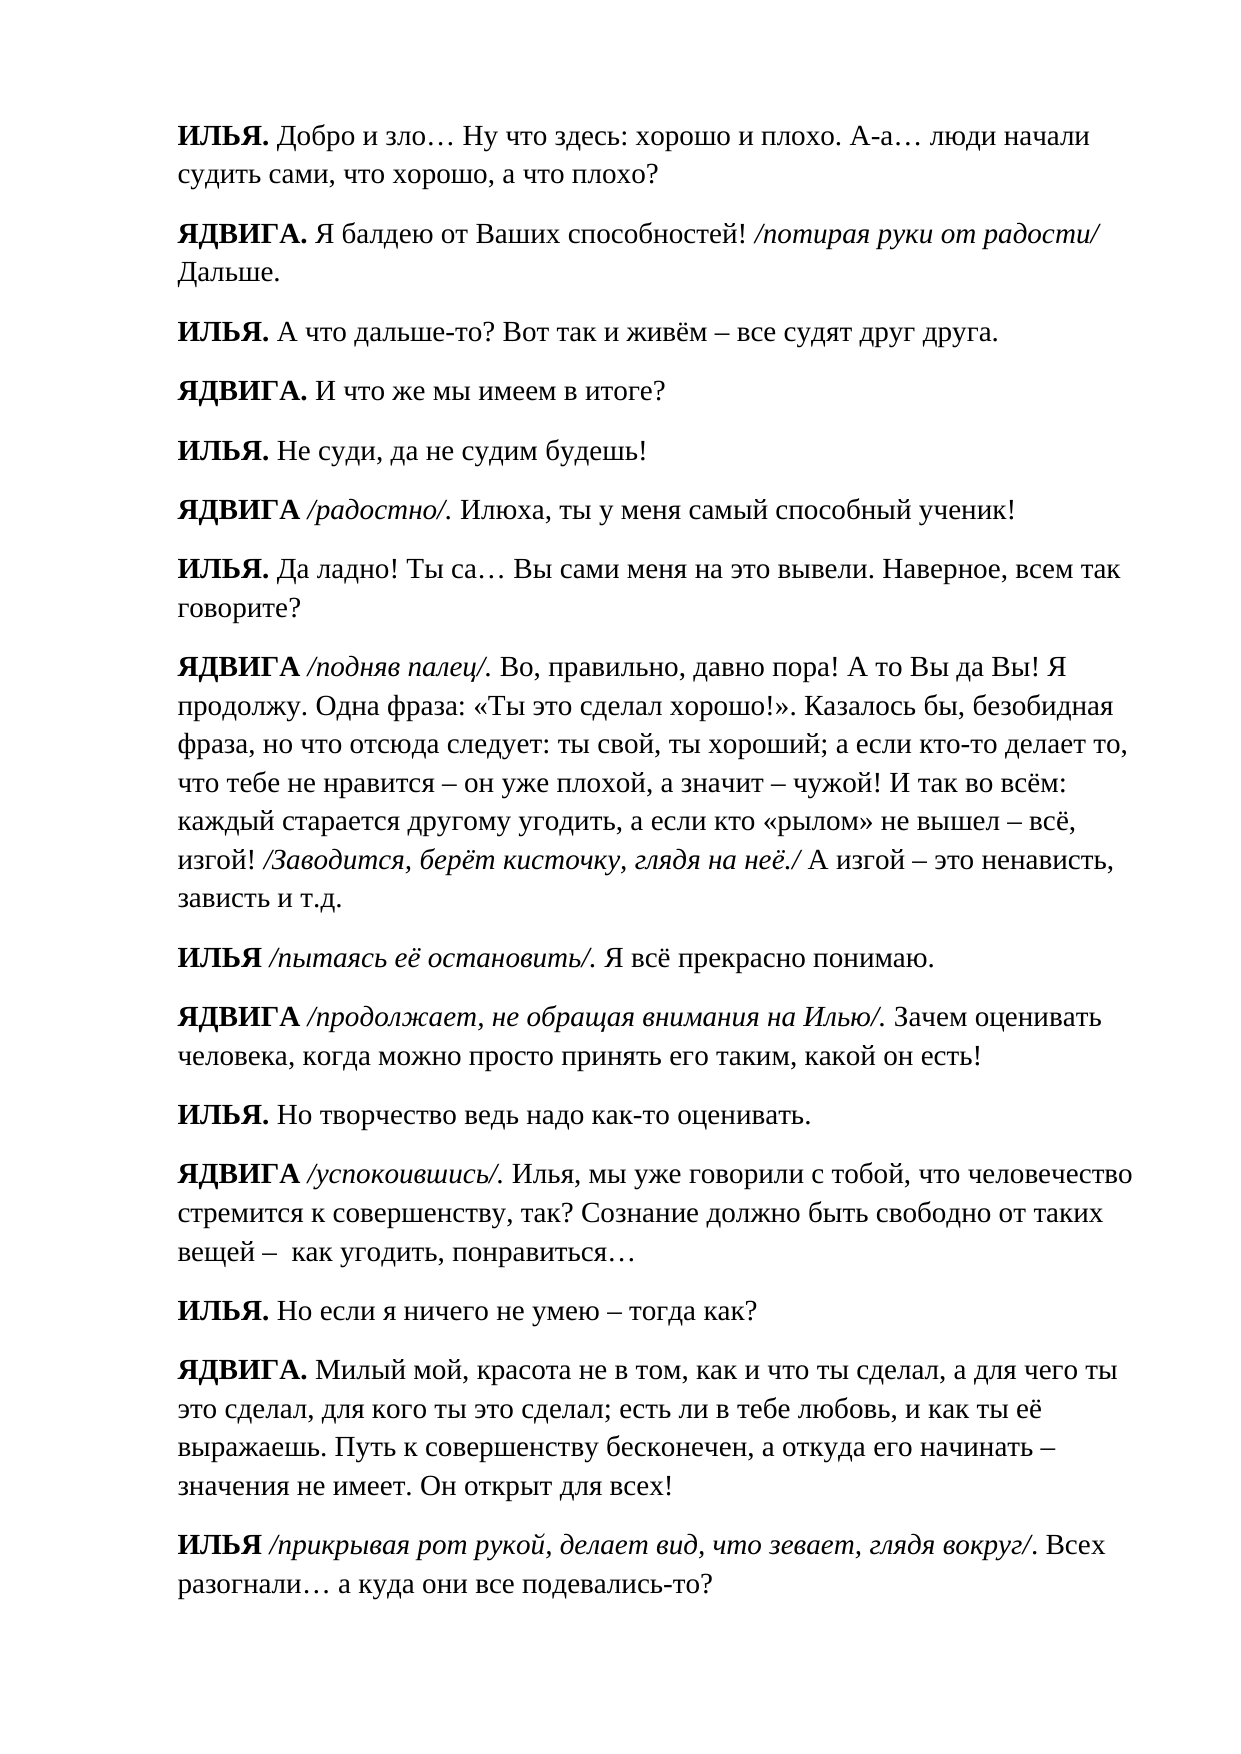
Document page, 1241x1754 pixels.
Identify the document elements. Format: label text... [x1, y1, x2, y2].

text ЯДВИГА /успокоившись/. Илья, мы уже говорили с тобой, что человечество стремится к совершенству, так? Сознание должно быть свободно от таких вещей – как угодить, понравиться… [177, 1157, 1152, 1267]
text ЯДВИГА /подняв палец/. Во, правильно, давно пора! А то Вы да Вы! Я продолжу. Одна фраза: «Ты это сделал хорошо!». Казалось бы, безобидная фраза, но что отсюда следует: ты свой, ты хороший; а если кто-то делает то, что тебе не нравится – он уже плохой, а значит – чужой! И так во всём: каждый старается другому угодить, а если кто «рылом» не вышел – всё, изгой! /Заводится, берёт кисточку, глядя на неё./ А изгой – это ненависть, зависть и т.д. [177, 649, 1152, 914]
text ЯДВИГА. Милый мой, красота не в том, как и что ты сделал, а для чего ты это сделал, для кого ты это сделал; есть ли в тебе любовь, и как ты её выражаешь. Путь к совершенству бесконечен, а откуда его начинать – значения не имеет. Он открыт для всех! [177, 1352, 1152, 1502]
text ИЛЬЯ. А что дальше-то? Вот так и живём – все судят друг друга. [177, 314, 1152, 347]
text ИЛЬЯ. Но творчество ведь надо как-то оценивать. [177, 1097, 1152, 1131]
text ИЛЬЯ. Не суди, да не судим будешь! [177, 433, 1152, 466]
text ИЛЬЯ. Но если я ничего не умею – тогда как? [177, 1293, 1152, 1327]
text ИЛЬЯ /прикрывая рот рукой, делает вид, что зевает, глядя вокруг/. Всех разогнали… а куда они все подевались-то? [177, 1527, 1152, 1599]
text ЯДВИГА /продолжает, не обращая внимания на Илью/. Зачем оценивать человека, когда можно просто принять его таким, какой он есть! [177, 999, 1152, 1071]
text ЯДВИГА. И что же мы имеем в итоге? [177, 373, 1152, 407]
text ЯДВИГА. Я балдею от Ваших способностей! /потирая руки от радости/ Дальше. [177, 216, 1152, 288]
text ЯДВИГА /радостно/. Илюха, ты у меня самый способный ученик! [177, 492, 1152, 526]
text ИЛЬЯ /пытаясь её остановить/. Я всё прекрасно понимаю. [177, 940, 1152, 973]
text ИЛЬЯ. Да ладно! Ты са… Вы сами меня на это вывели. Наверное, всем так говорите? [177, 551, 1152, 623]
text ИЛЬЯ. Добро и зло… Ну что здесь: хорошо и плохо. А-а… люди начали судить сами, что хорошо, а что плохо? [177, 118, 1152, 190]
